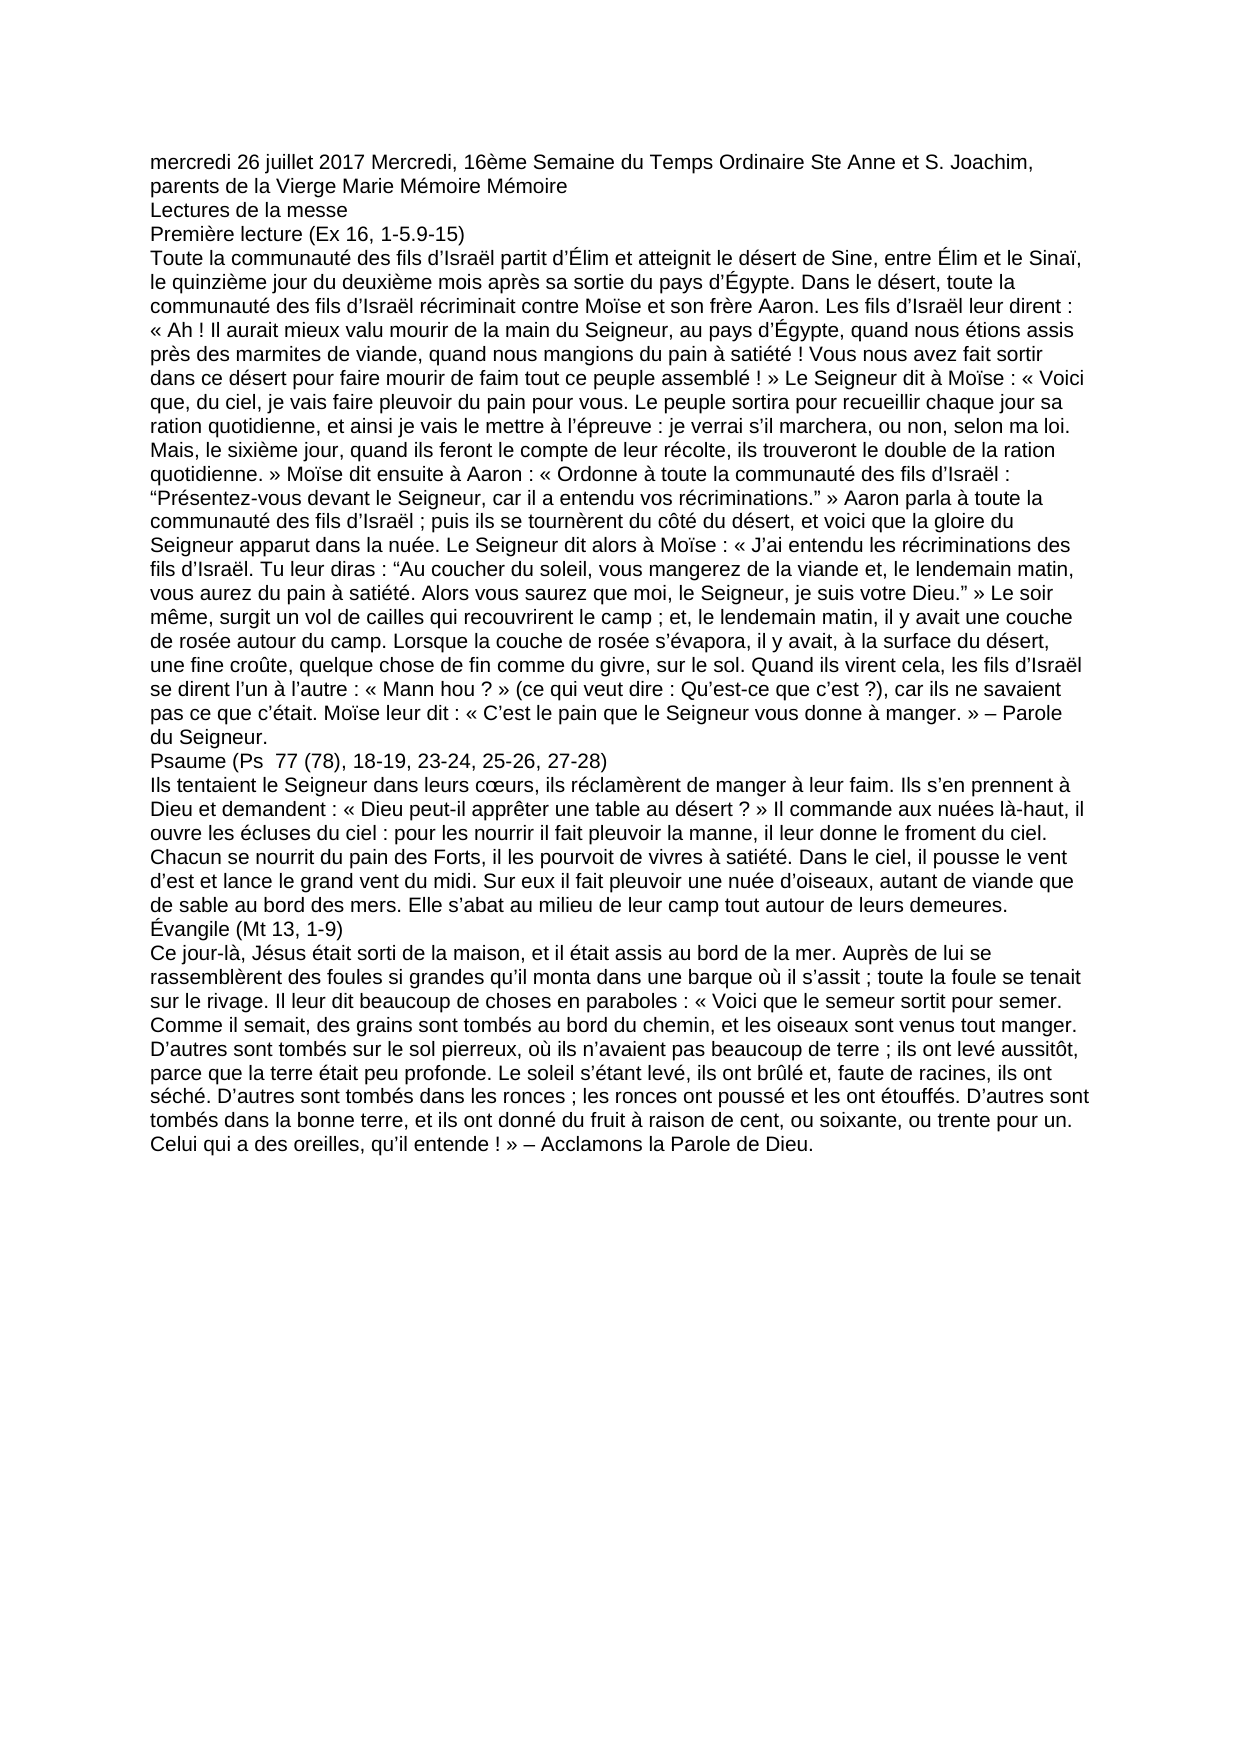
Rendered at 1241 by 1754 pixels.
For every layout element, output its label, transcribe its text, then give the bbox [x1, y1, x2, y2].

text Ce jour-là, Jésus était sorti de la maison, et il était assis au bord de la mer. Auprès de lui se rassemblèrent des foules si grandes qu’il monta dans une barque où il s’assit ; toute la foule se tenait sur le rivage. Il leur dit beaucoup de choses en paraboles : « Voici que le semeur sortit pour semer. Comme il semait, des grains sont tombés au bord du chemin, et les oiseaux sont venus tout manger. D’autres sont tombés sur le sol pierreux, où ils n’avaient pas beaucoup de terre ; ils ont levé aussitôt, parce que la terre était peu profonde. Le soleil s’étant levé, ils ont brûlé et, faute de racines, ils ont séché. D’autres sont tombés dans les ronces ; les ronces ont poussé et les ont étouffés. D’autres sont tombés dans la bonne terre, et ils ont donné du fruit à raison de cent, ou soixante, ou trente pour un. Celui qui a des oreilles, qu’il entende ! » – Acclamons la Parole de Dieu. [150, 941, 1090, 1156]
text Toute la communauté des fils d’Israël partit d’Élim et atteignit le désert de Sine, entre Élim et le Sinaï, le quinzième jour du deuxième mois après sa sortie du pays d’Égypte. Dans le désert, toute la communauté des fils d’Israël récriminait contre Moïse et son frère Aaron. Les fils d’Israël leur dirent : « Ah ! Il aurait mieux valu mourir de la main du Seigneur, au pays d’Égypte, quand nous étions assis près des marmites de viande, quand nous mangions du pain à satiété ! Vous nous avez fait sortir dans ce désert pour faire mourir de faim tout ce peuple assemblé ! » Le Seigneur dit à Moïse : « Voici que, du ciel, je vais faire pleuvoir du pain pour vous. Le peuple sortira pour recueillir chaque jour sa ration quotidienne, et ainsi je vais le mettre à l’épreuve : je verrai s’il marchera, ou non, selon ma loi. Mais, le sixième jour, quand ils feront le compte de leur récolte, ils trouveront le double de la ration quotidienne. » Moïse dit ensuite à Aaron : « Ordonne à toute la communauté des fils d’Israël : “Présentez-vous devant le Seigneur, car il a entendu vos récriminations.” » Aaron parla à toute la communauté des fils d’Israël ; puis ils se tournèrent du côté du désert, et voici que la gloire du Seigneur apparut dans la nuée. Le Seigneur dit alors à Moïse : « J’ai entendu les récriminations des fils d’Israël. Tu leur diras : “Au coucher du soleil, vous mangerez de la viande et, le lendemain matin, vous aurez du pain à satiété. Alors vous saurez que moi, le Seigneur, je suis votre Dieu.” » Le soir même, surgit un vol de cailles qui recouvrirent le camp ; et, le lendemain matin, il y avait une couche de rosée autour du camp. Lorsque la couche de rosée s’évapora, il y avait, à la surface du désert, une fine croûte, quelque chose de fin comme du givre, sur le sol. Quand ils virent cela, les fils d’Israël se dirent l’un à l’autre : « Mann hou ? » (ce qui veut dire : Qu’est-ce que c’est ?), car ils ne savaient pas ce que c’était. Moïse leur dit : « C’est le pain que le Seigneur vous donne à manger. » – Parole du Seigneur. [150, 246, 1090, 749]
text Ils tentaient le Seigneur dans leurs cœurs, ils réclamèrent de manger à leur faim. Ils s’en prennent à Dieu et demandent : « Dieu peut-il apprêter une table au désert ? » Il commande aux nuées là-haut, il ouvre les écluses du ciel : pour les nourrir il fait pleuvoir la manne, il leur donne le froment du ciel. Chacun se nourrit du pain des Forts, il les pourvoit de vivres à satiété. Dans le ciel, il pousse le vent d’est et lance le grand vent du midi. Sur eux il fait pleuvoir une nuée d’oiseaux, autant de viande que de sable au bord des mers. Elle s’abat au milieu de leur camp tout autour de leurs demeures. [150, 773, 1090, 917]
